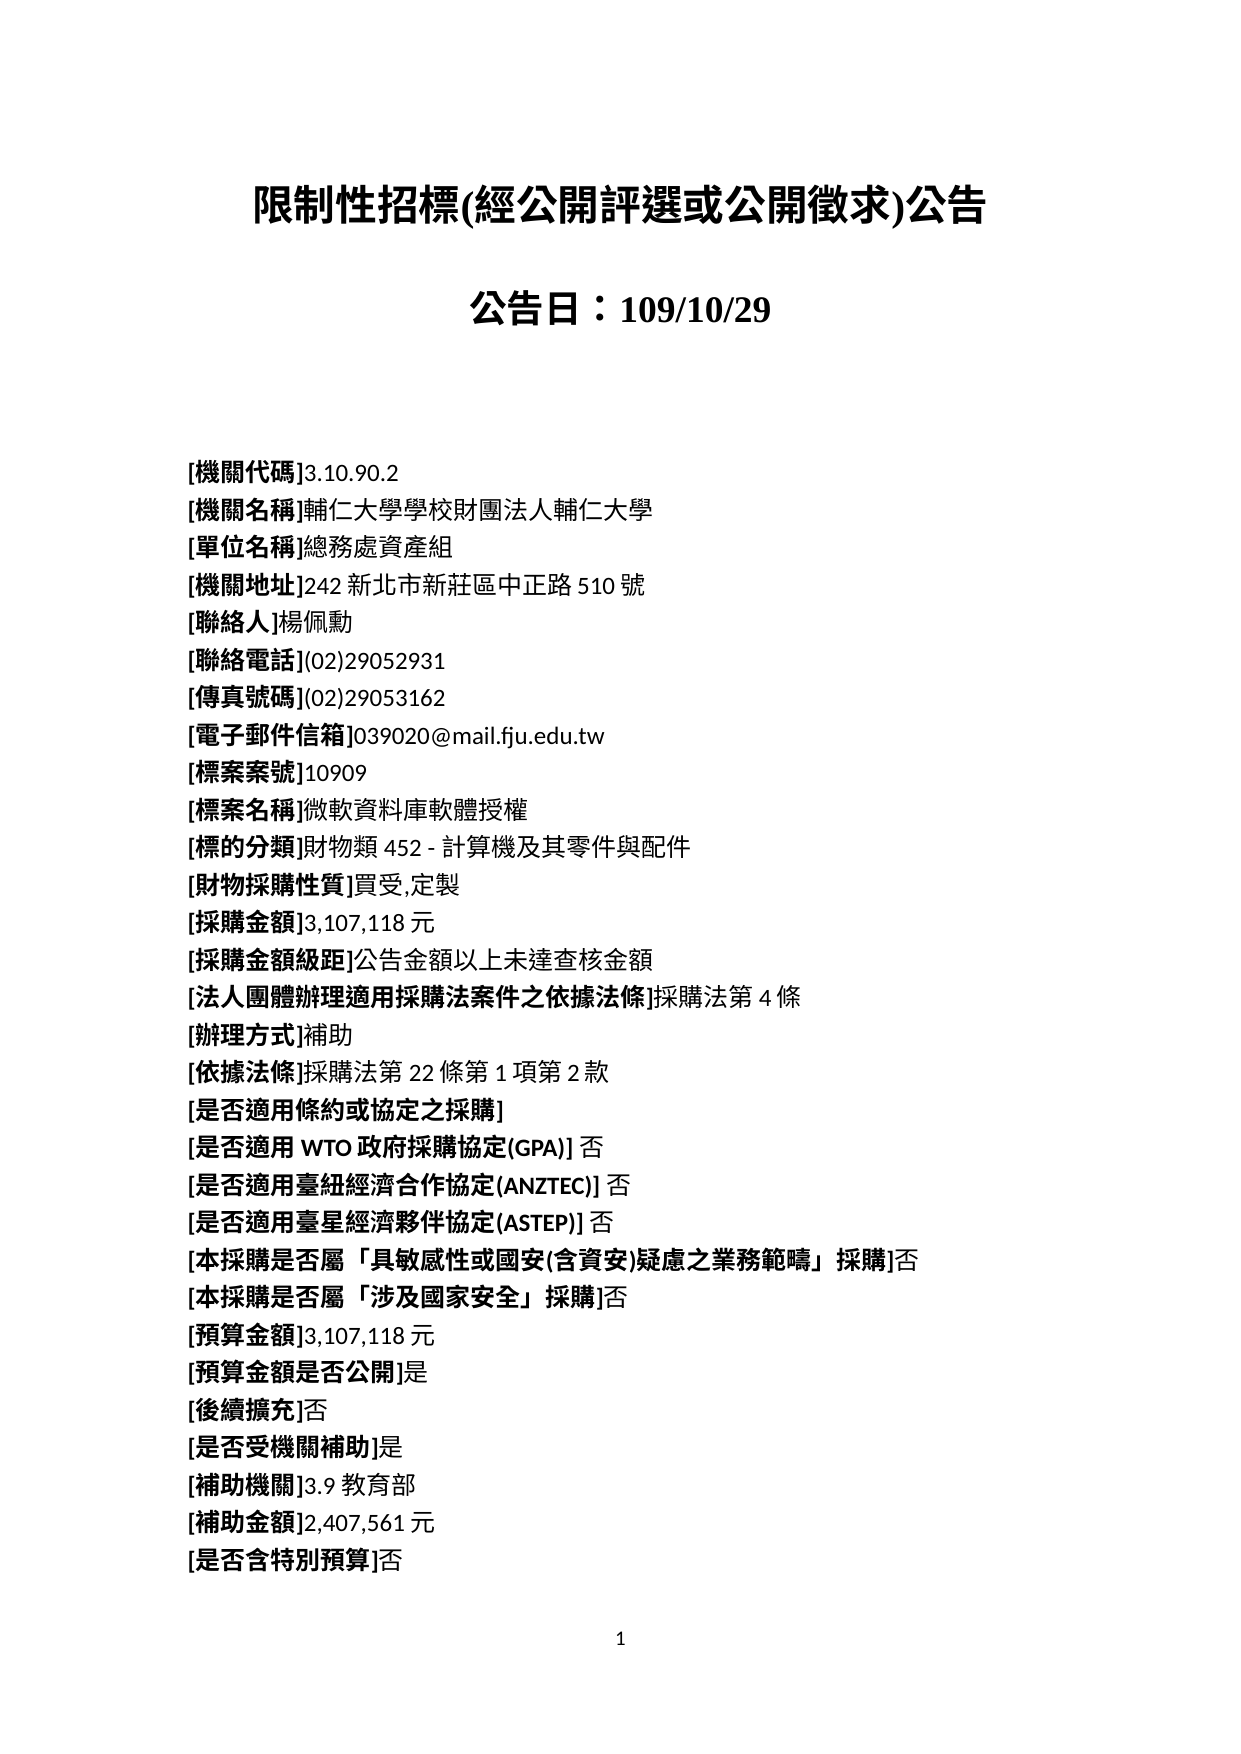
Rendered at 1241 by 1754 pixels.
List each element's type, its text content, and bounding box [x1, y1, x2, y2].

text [187, 452, 1053, 1577]
text 限制性招標(經公開評選或公開徵求)公告 [187, 164, 1053, 239]
subtitle 公告日：109/10/29 [187, 269, 1053, 344]
